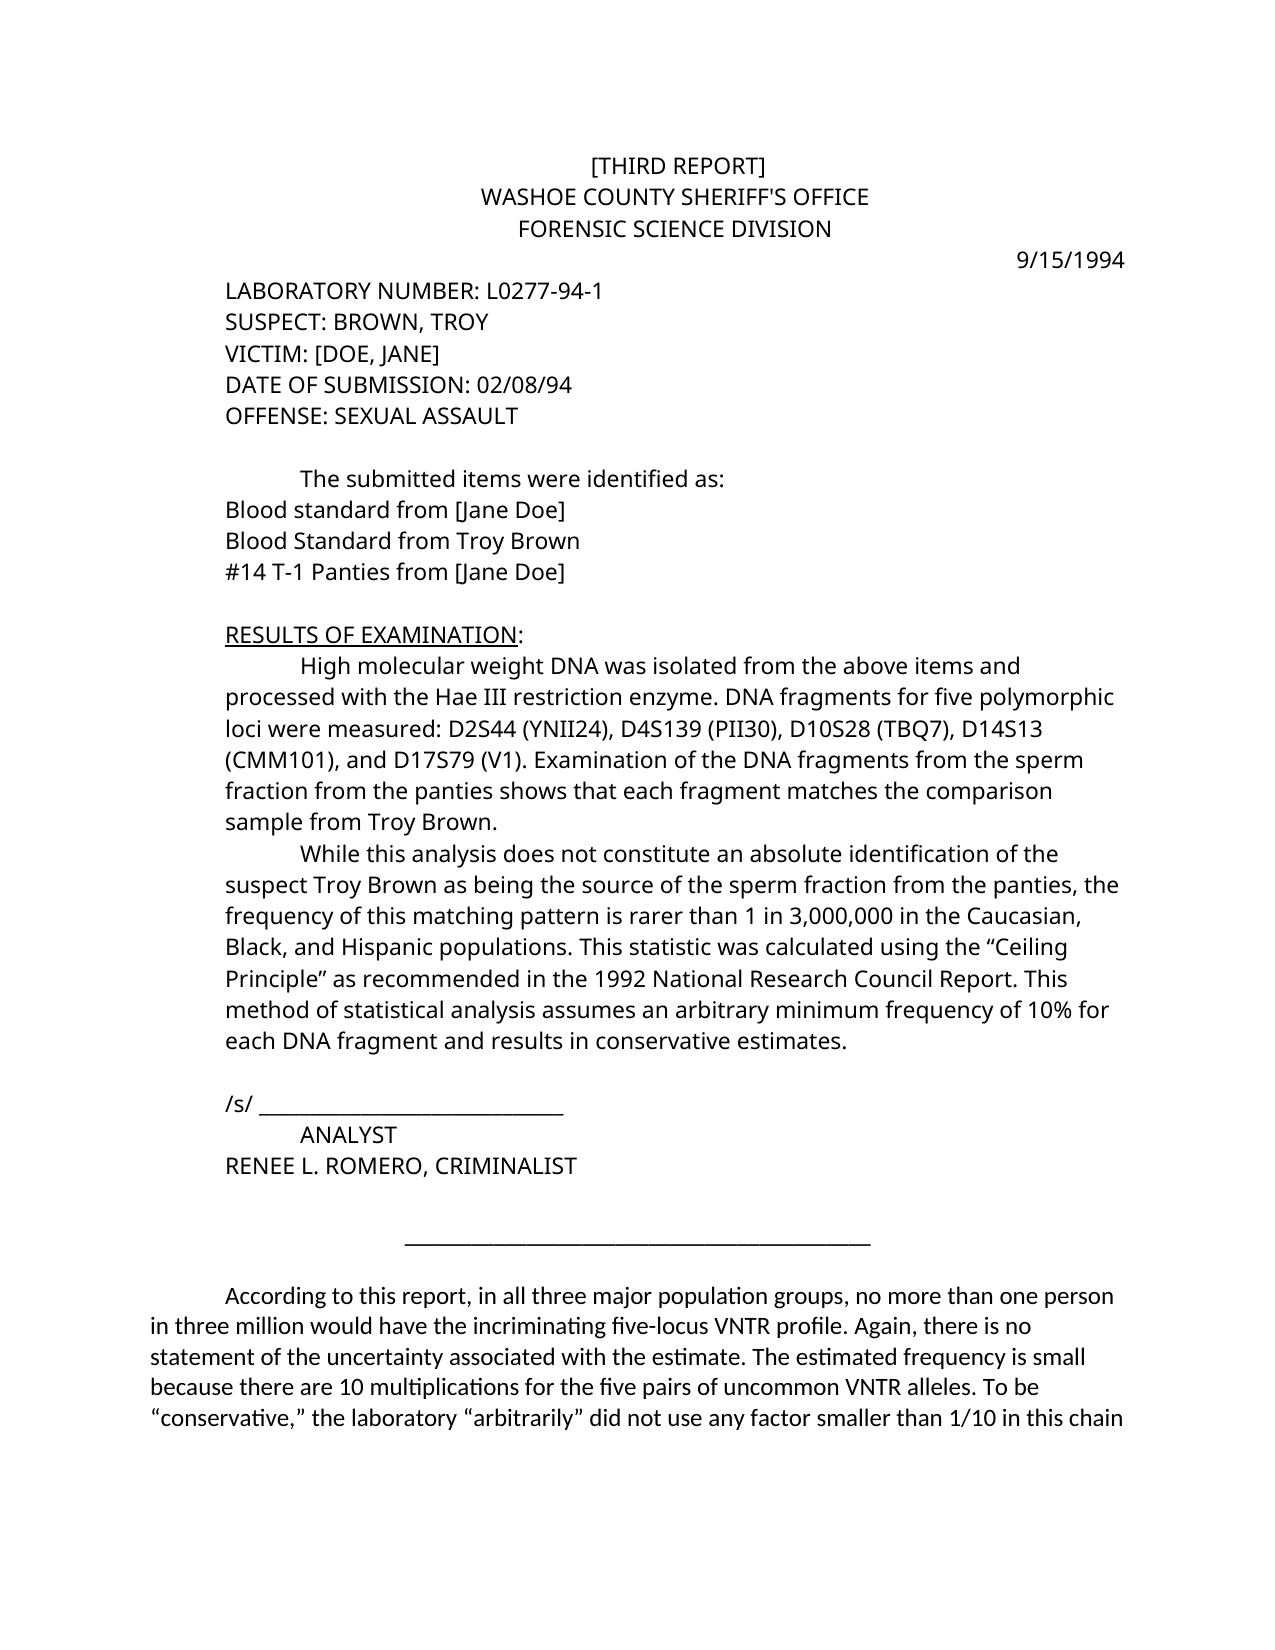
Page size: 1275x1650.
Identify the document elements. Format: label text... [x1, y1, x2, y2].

list High molecular weight DNA was isolated from the above items and processed with the Hae III restriction enzyme. DNA fragments for five polymorphic loci were measured: D2S44 (YNII24), D4S139 (PII30), D10S28 (TBQ7), D14S13 (CMM101), and D17S79 (V1). Examination of the DNA fragments from the sperm fraction from the panties shows that each fragment matches the comparison sample from Troy Brown. [225, 650, 1125, 837]
list ANALYST [225, 1119, 1125, 1150]
list Blood Standard from Troy Brown [225, 525, 1125, 556]
list SUSPECT: BROWN, TROY [225, 306, 1125, 337]
list __________________________________________ [150, 1215, 1125, 1249]
list LABORATORY NUMBER: L0277-94-1 [225, 275, 1125, 306]
list VICTIM: [DOE, JANE] [225, 337, 1125, 369]
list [150, 1280, 1125, 1432]
list #14 T-1 Panties from [Jane Doe] [225, 556, 1125, 587]
list [THIRD REPORT] [225, 150, 1125, 181]
list FORENSIC SCIENCE DIVISION [225, 212, 1125, 244]
list Blood standard from [Jane Doe] [225, 494, 1125, 525]
list The submitted items were identified as: [225, 462, 1125, 494]
list 9/15/1994 [225, 244, 1125, 275]
list OFFENSE: SEXUAL ASSAULT [225, 400, 1125, 431]
list While this analysis does not constitute an absolute identification of the suspect Troy Brown as being the source of the sperm fraction from the panties, the frequency of this matching pattern is rarer than 1 in 3,000,000 in the Caucasian, Black, and Hispanic populations. This statistic was calculated using the “Ceiling Principle” as recommended in the 1992 National Research Council Report. This method of statistical analysis assumes an arbitrary minimum frequency of 10% for each DNA fragment and results in conservative estimates. [225, 837, 1125, 1056]
list WASHOE COUNTY SHERIFF'S OFFICE [225, 181, 1125, 212]
list RENEE L. ROMERO, CRIMINALIST [225, 1150, 1125, 1181]
list RESULTS OF EXAMINATION: [225, 619, 1125, 650]
list DATE OF SUBMISSION: 02/08/94 [225, 369, 1125, 400]
list /s/ ______________________________ [225, 1087, 1125, 1119]
